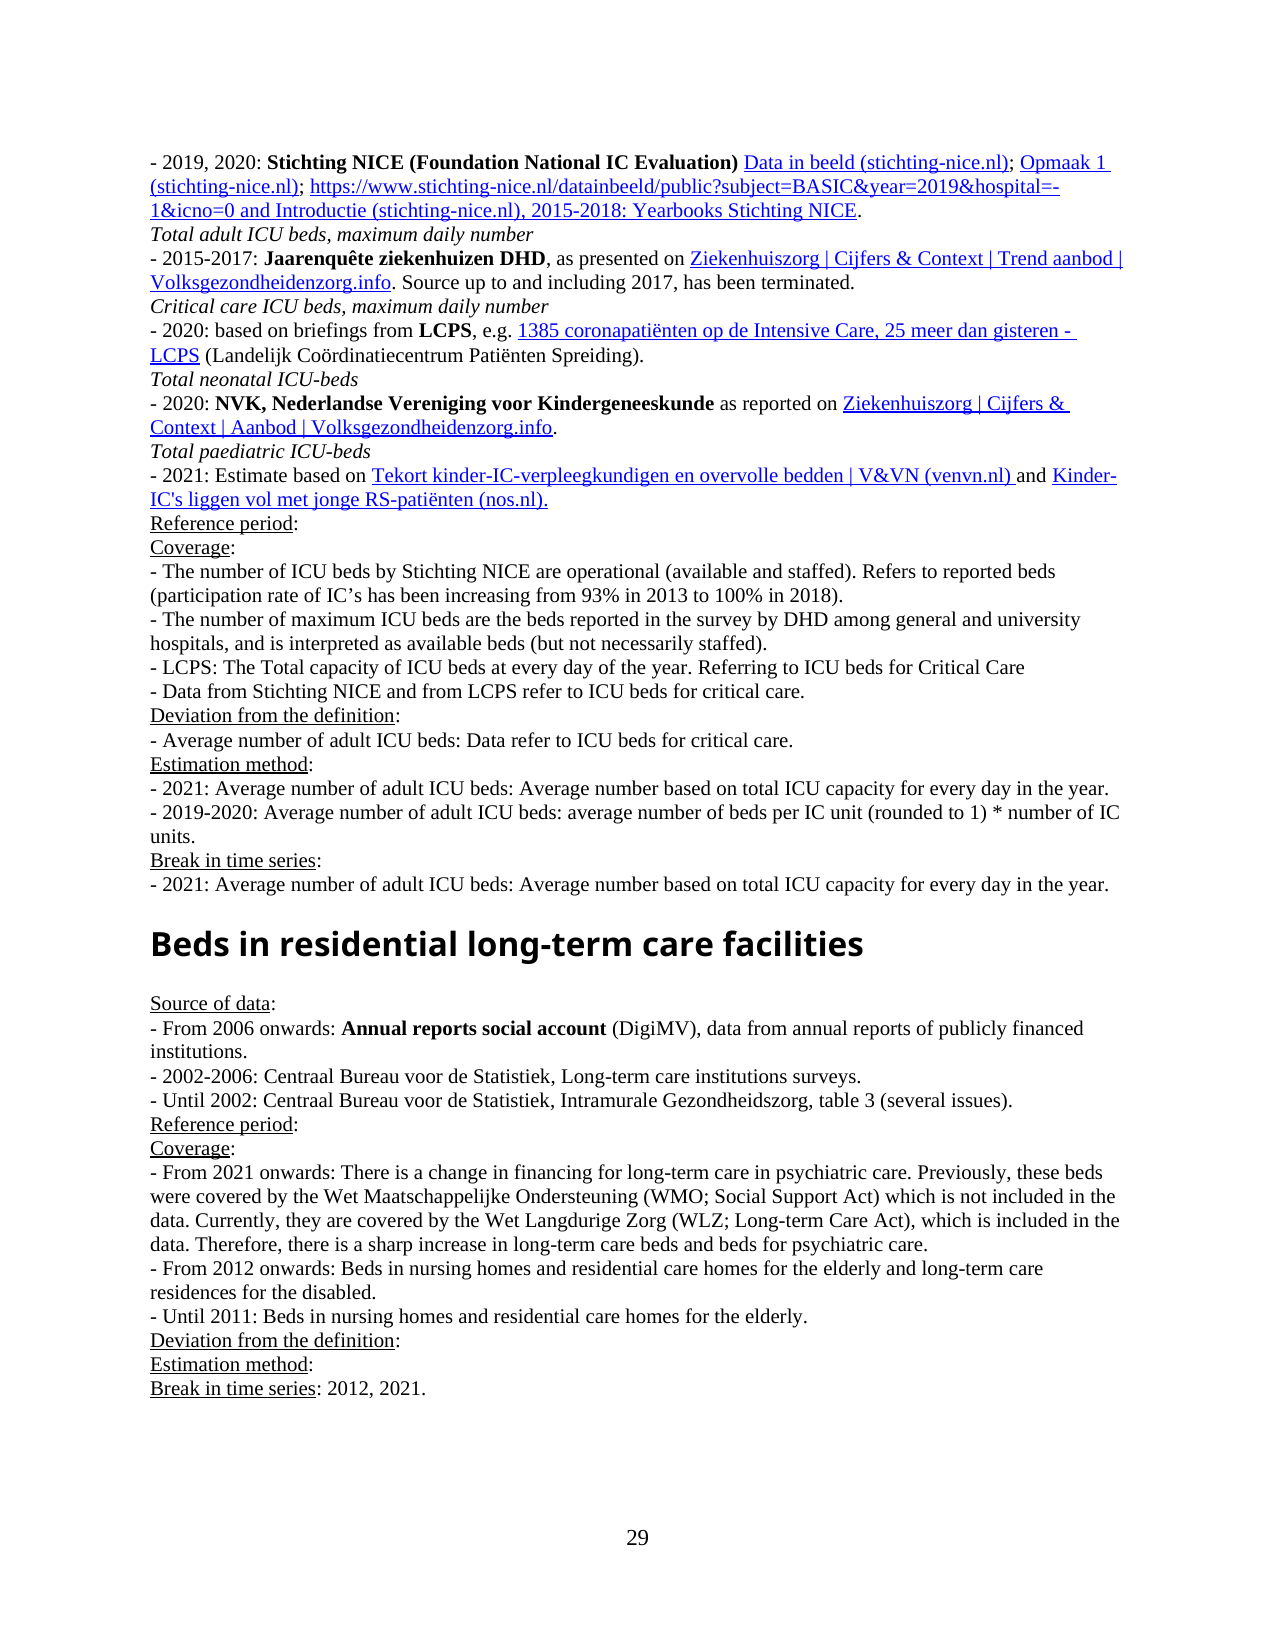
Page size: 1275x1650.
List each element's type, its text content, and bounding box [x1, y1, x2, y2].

text - 2021: Average number of adult ICU beds: Average number based on total ICU capacity for every day in the year. [150, 872, 1125, 896]
text Coverage: [150, 535, 1125, 559]
text - From 2021 onwards: There is a change in financing for long-term care in psychiatric care. Previously, these beds were covered by the Wet Maatschappelijke Ondersteuning (WMO; Social Support Act) which is not included in the data. Currently, they are covered by the Wet Langdurige Zorg (WLZ; Long-term Care Act), which is included in the data. Therefore, there is a sharp increase in long-term care beds and beds for psychiatric care. [150, 1160, 1125, 1256]
text - Until 2011: Beds in nursing homes and residential care homes for the elderly. [150, 1304, 1125, 1328]
text Coverage: [150, 1136, 1125, 1160]
subtitle Beds in residential long-term care facilities [150, 921, 1125, 966]
text - 2019, 2020: Stichting NICE (Foundation National IC Evaluation) Data in beeld (stichting-nice.nl); Opmaak 1 (stichting-nice.nl); https://www.stichting-nice.nl/datainbeeld/public?subject=BASIC&year=2019&hospital=-1&icno=0 and Introductie (stichting-nice.nl), 2015-2018: Yearbooks Stichting NICE. Total adult ICU beds, maximum daily number [150, 150, 1125, 246]
text Break in time series: 2012, 2021. [150, 1376, 1125, 1400]
text - Average number of adult ICU beds: Data refer to ICU beds for critical care. [150, 727, 1125, 752]
text Reference period: [150, 1112, 1125, 1136]
text - From 2012 onwards: Beds in nursing homes and residential care homes for the elderly and long-term care residences for the disabled. [150, 1256, 1125, 1304]
text - 2021: Average number of adult ICU beds: Average number based on total ICU capacity for every day in the year. [150, 776, 1125, 800]
text Estimation method: [150, 1352, 1125, 1376]
text - 2002-2006: Centraal Bureau voor de Statistiek, Long-term care institutions surveys. - Until 2002: Centraal Bureau voor de Statistiek, Intramurale Gezondheidszorg, table 3 (several issues). [150, 1063, 1125, 1112]
text - 2021: Estimate based on Tekort kinder-IC-verpleegkundigen en overvolle bedden | V&VN (venvn.nl) and Kinder-IC's liggen vol met jonge RS-patiënten (nos.nl). [150, 463, 1125, 511]
text Estimation method: [150, 752, 1125, 776]
text Deviation from the definition: [150, 703, 1125, 727]
text Critical care ICU beds, maximum daily number [150, 294, 1125, 318]
text - 2020: based on briefings from LCPS, e.g. 1385 coronapatiënten op de Intensive Care, 25 meer dan gisteren - LCPS (Landelijk Coördinatiecentrum Patiënten Spreiding). [150, 318, 1125, 367]
text Total paediatric ICU-beds [150, 439, 1125, 463]
text Total neonatal ICU-beds [150, 367, 1125, 391]
text - The number of ICU beds by Stichting NICE are operational (available and staffed). Refers to reported beds (participation rate of IC’s has been increasing from 93% in 2013 to 100% in 2018). [150, 559, 1125, 607]
text - 2015-2017: Jaarenquête ziekenhuizen DHD, as presented on Ziekenhuiszorg | Cijfers & Context | Trend aanbod | Volksgezondheidenzorg.info. Source up to and including 2017, has been terminated. [150, 246, 1125, 294]
text - 2019-2020: Average number of adult ICU beds: average number of beds per IC unit (rounded to 1) * number of IC units. [150, 800, 1125, 848]
text Source of data: - From 2006 onwards: Annual reports social account (DigiMV), data from annual reports of publicly financed institutions. [150, 991, 1125, 1063]
text - Data from Stichting NICE and from LCPS refer to ICU beds for critical care. [150, 679, 1125, 703]
text Deviation from the definition: [150, 1328, 1125, 1352]
text - 2020: NVK, Nederlandse Vereniging voor Kindergeneeskunde as reported on Ziekenhuiszorg | Cijfers & Context | Aanbod | Volksgezondheidenzorg.info. [150, 391, 1125, 439]
text Break in time series: [150, 848, 1125, 872]
text - The number of maximum ICU beds are the beds reported in the survey by DHD among general and university hospitals, and is interpreted as available beds (but not necessarily staffed). [150, 607, 1125, 655]
text Reference period: [150, 511, 1125, 535]
text - LCPS: The Total capacity of ICU beds at every day of the year. Referring to ICU beds for Critical Care [150, 655, 1125, 679]
